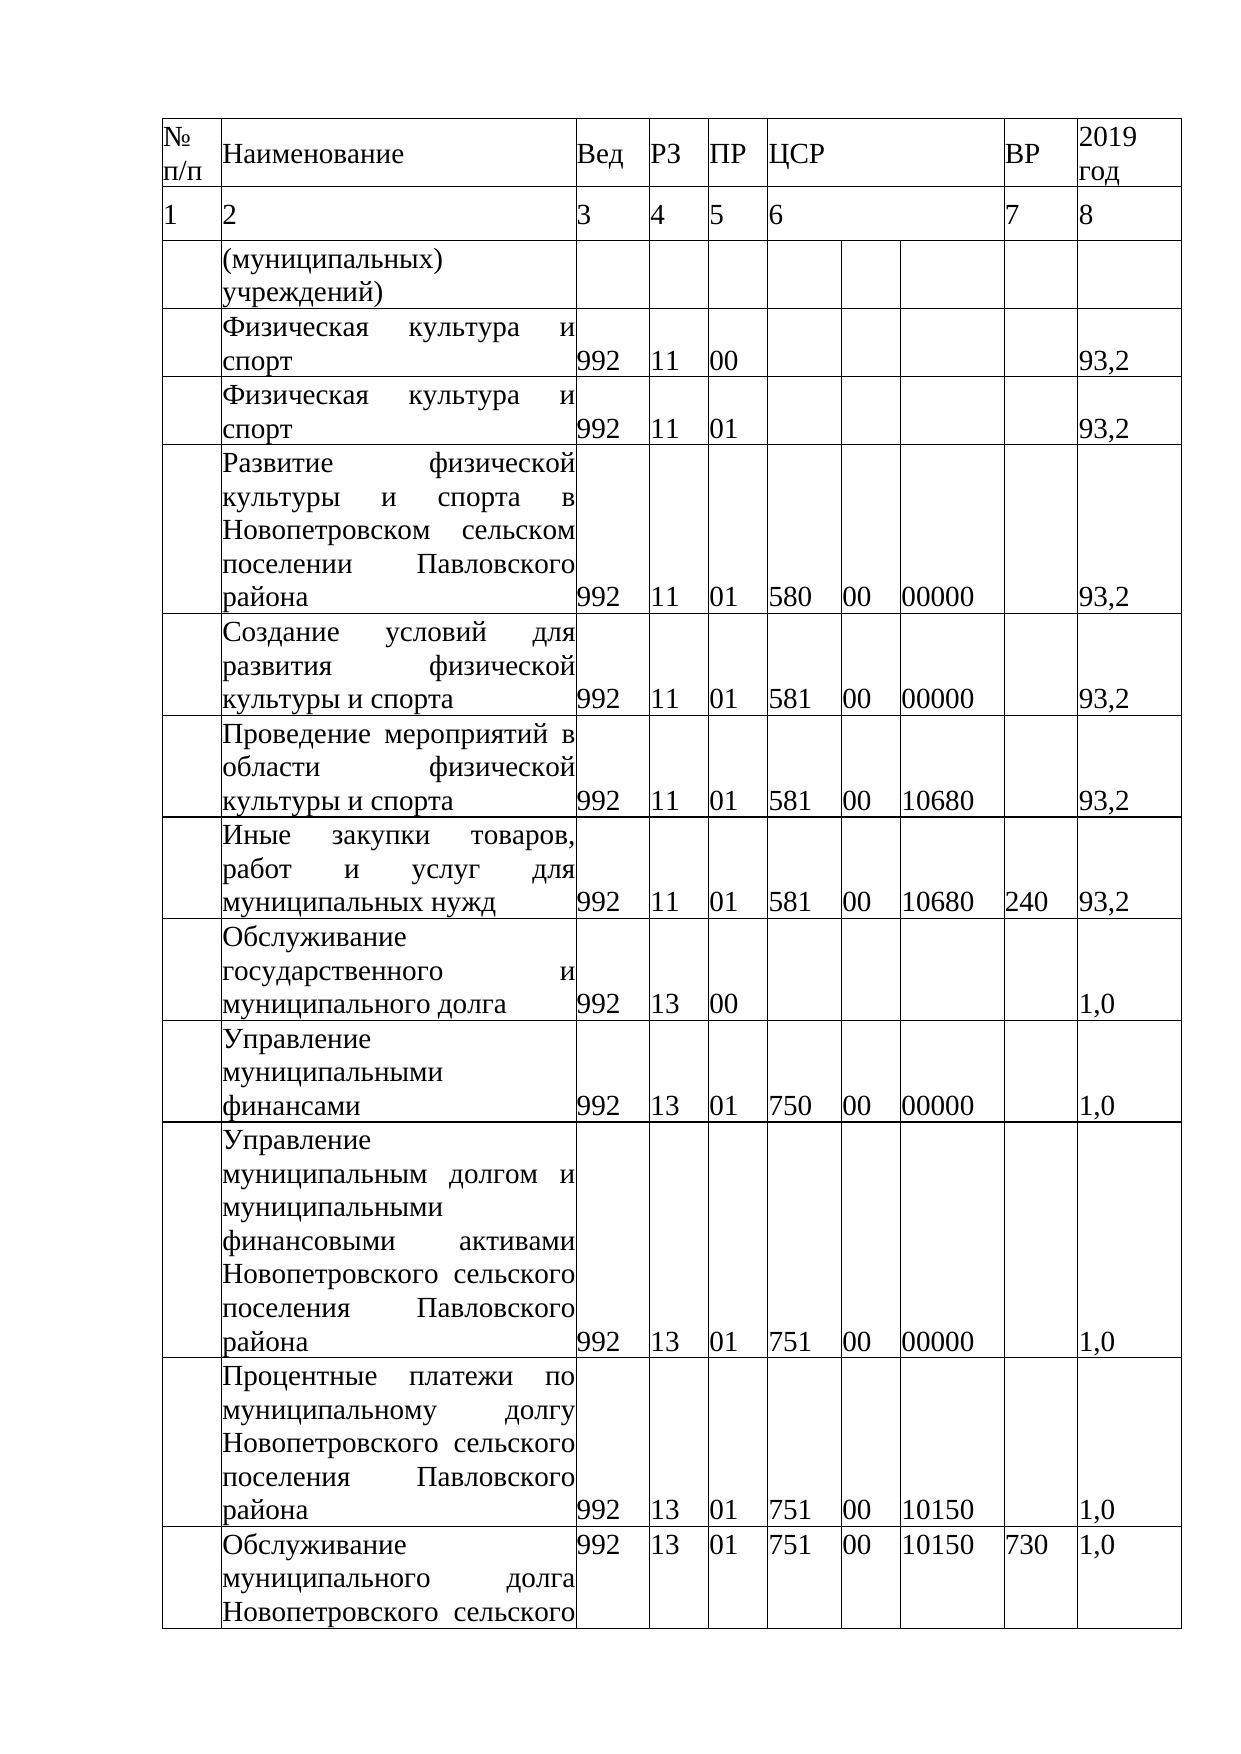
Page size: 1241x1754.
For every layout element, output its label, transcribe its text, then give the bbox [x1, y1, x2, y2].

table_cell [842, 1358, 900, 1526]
table_cell 4 [650, 187, 708, 240]
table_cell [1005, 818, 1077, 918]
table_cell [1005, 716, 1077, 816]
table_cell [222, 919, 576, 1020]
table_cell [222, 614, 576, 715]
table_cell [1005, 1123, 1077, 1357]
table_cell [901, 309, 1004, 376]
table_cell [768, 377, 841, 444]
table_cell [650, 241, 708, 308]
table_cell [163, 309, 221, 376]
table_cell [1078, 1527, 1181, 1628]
table_header РЗ [650, 119, 708, 186]
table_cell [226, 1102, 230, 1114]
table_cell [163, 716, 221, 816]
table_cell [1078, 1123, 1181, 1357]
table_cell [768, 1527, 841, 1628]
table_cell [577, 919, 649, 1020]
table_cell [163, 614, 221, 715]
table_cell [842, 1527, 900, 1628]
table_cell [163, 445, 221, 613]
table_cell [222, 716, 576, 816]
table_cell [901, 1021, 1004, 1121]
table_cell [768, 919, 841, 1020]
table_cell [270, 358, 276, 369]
table_header ВР [1005, 119, 1077, 186]
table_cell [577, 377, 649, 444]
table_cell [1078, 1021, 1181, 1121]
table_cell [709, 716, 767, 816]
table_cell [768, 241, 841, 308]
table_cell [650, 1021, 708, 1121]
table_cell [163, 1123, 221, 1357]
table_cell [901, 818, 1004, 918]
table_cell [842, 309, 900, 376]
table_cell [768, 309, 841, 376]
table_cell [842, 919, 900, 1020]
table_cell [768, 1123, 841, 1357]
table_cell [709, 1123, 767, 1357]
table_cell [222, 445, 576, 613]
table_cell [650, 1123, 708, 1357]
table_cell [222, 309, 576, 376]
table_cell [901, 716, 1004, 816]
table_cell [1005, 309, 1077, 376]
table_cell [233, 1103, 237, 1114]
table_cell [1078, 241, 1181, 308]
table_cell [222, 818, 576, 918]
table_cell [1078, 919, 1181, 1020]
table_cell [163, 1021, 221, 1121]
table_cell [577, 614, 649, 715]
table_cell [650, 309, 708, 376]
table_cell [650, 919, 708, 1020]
table_header ПР [709, 119, 767, 186]
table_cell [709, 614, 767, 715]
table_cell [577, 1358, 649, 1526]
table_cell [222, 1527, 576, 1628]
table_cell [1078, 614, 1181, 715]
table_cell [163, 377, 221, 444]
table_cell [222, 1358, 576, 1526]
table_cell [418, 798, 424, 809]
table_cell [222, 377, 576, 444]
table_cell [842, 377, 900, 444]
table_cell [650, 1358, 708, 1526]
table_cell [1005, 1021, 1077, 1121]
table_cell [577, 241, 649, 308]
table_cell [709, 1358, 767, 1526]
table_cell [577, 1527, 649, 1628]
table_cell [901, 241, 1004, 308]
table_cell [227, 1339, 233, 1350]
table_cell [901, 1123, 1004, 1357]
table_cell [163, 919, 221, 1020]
table_header ЦСР [768, 119, 1004, 186]
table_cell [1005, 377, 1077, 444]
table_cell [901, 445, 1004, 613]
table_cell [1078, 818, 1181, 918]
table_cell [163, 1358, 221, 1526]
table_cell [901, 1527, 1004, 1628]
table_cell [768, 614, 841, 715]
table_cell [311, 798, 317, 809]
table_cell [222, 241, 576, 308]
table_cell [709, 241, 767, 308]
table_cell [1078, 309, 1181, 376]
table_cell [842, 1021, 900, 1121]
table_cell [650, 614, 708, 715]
table_header 2019 год [1078, 119, 1181, 186]
table_cell 6 [768, 187, 1004, 240]
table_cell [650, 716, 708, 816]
table_header Вед [577, 119, 649, 186]
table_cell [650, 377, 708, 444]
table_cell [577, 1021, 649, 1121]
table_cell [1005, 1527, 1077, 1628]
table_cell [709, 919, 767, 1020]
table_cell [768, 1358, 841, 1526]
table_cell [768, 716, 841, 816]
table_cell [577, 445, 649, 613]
table_cell 8 [1078, 187, 1181, 240]
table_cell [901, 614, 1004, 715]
table_cell 7 [1005, 187, 1077, 240]
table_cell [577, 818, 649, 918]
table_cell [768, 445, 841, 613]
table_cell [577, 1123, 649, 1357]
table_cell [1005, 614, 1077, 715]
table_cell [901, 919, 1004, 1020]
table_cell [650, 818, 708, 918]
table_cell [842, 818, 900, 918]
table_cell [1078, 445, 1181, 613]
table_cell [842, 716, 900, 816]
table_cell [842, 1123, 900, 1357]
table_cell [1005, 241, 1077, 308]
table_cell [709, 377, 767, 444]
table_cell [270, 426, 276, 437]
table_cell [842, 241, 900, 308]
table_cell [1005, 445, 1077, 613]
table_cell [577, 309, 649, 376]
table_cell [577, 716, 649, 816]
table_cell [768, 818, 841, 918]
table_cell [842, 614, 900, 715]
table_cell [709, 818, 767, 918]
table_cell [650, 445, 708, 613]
table_cell 5 [709, 187, 767, 240]
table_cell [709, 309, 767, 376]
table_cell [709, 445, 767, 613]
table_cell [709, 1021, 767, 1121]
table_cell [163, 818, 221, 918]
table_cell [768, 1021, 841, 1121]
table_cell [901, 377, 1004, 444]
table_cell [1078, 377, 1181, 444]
table_cell 2 [222, 187, 576, 240]
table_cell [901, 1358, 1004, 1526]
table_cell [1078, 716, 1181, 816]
table_header Наименование [222, 119, 576, 186]
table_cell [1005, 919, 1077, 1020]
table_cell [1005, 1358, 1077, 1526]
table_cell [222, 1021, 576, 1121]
table_header № п/п [163, 119, 221, 186]
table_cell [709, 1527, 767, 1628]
table_cell 3 [577, 187, 649, 240]
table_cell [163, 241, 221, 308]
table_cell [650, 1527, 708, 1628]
table_cell 1 [163, 187, 221, 240]
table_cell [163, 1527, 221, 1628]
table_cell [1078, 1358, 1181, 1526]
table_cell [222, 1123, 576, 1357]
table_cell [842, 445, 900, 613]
